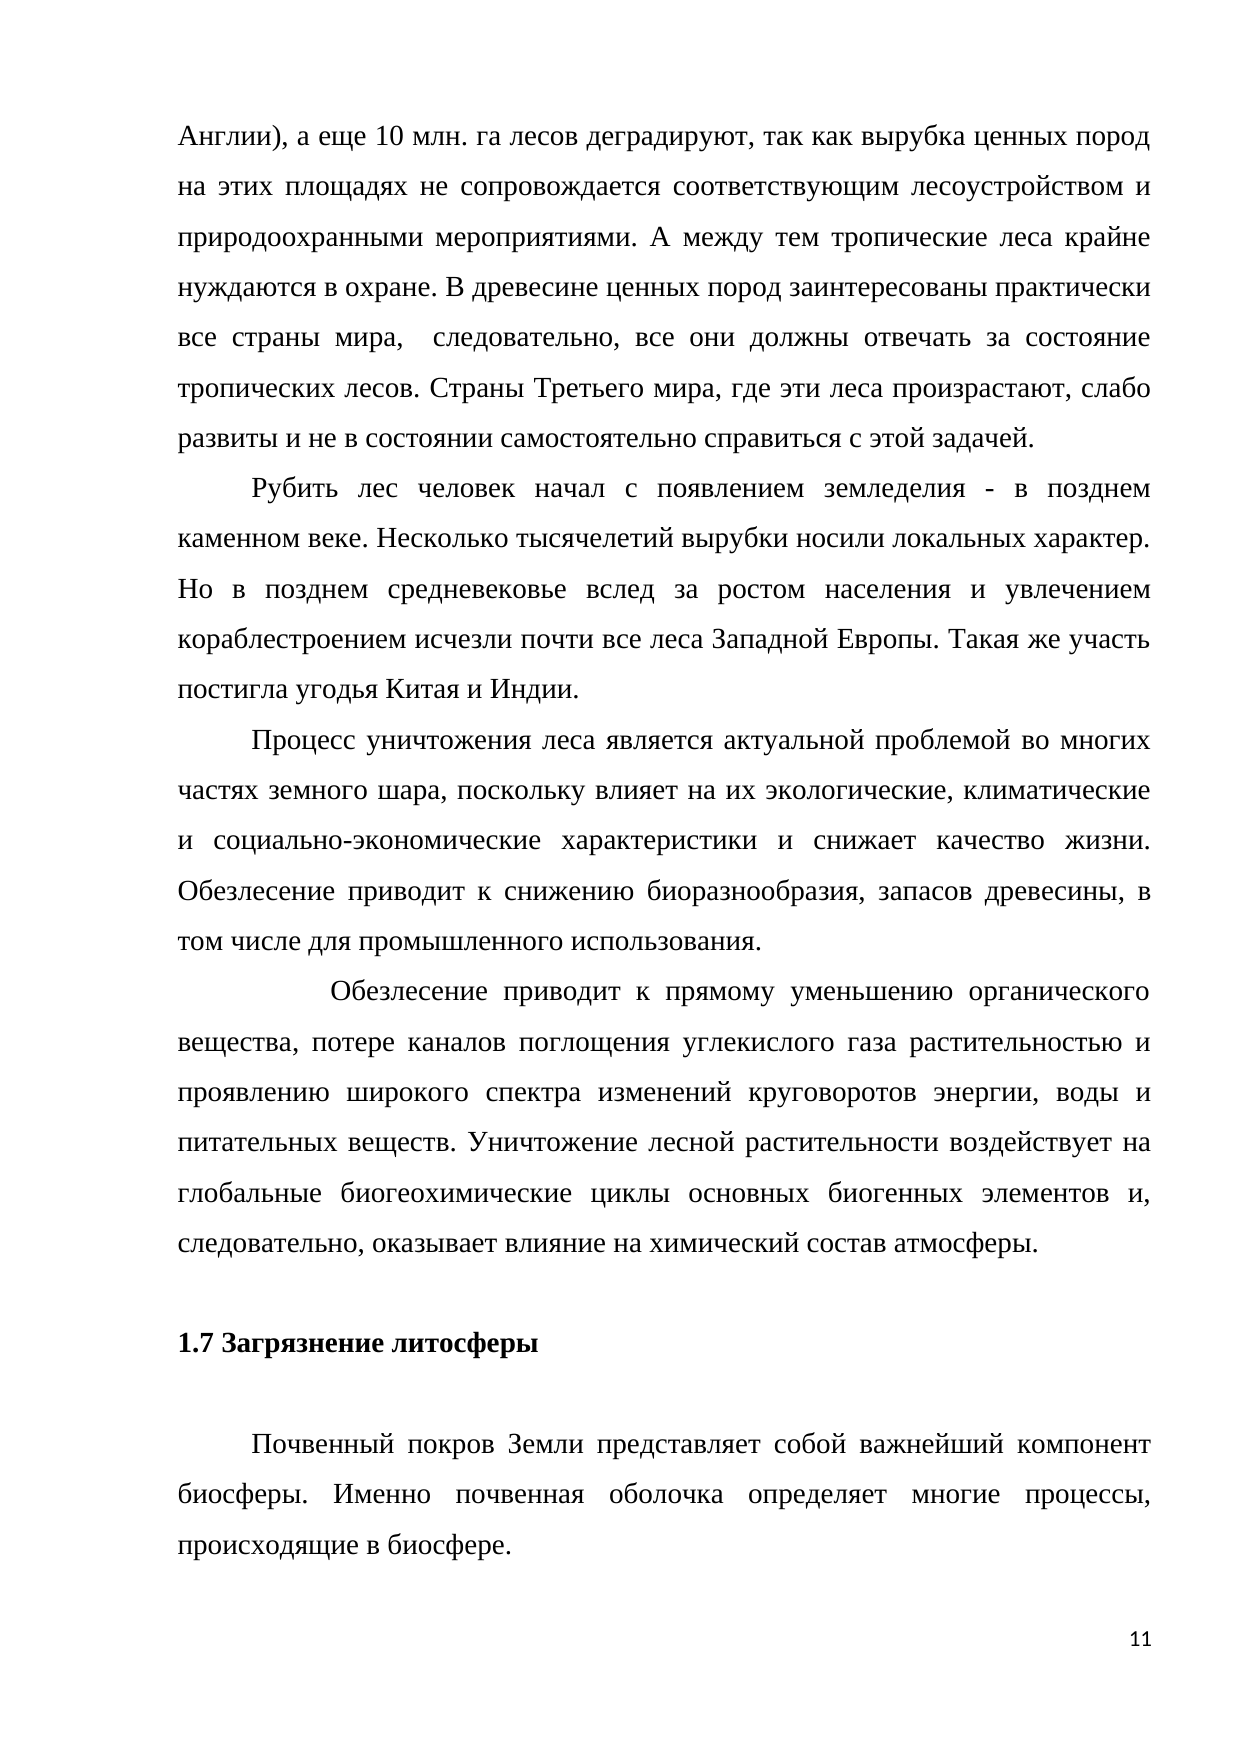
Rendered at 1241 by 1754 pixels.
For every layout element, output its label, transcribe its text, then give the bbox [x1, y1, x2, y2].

text Процесс уничтожения леса является актуальной проблемой во многих частях земного шара, поскольку влияет на их экологические, климатические и социально-экономические характеристики и снижает качество жизни. Обезлесение приводит к снижению биоразнообразия, запасов древесины, в том числе для промышленного использования. [177, 722, 1152, 957]
text Почвенный покров Земли представляет собой важнейший компонент биосферы. Именно почвенная оболочка определяет многие процессы, происходящие в биосфере. [177, 1426, 1152, 1560]
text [177, 118, 1152, 453]
text Рубить лес человек начал с появлением земледелия - в позднем каменном веке. Несколько тысячелетий вырубки носили локальных характер. Но в позднем средневековье вслед за ростом населения и увлечением кораблестроением исчезли почти все леса Западной Европы. Такая же участь постигла угодья Китая и Индии. [177, 470, 1152, 705]
text Обезлесение приводит к прямому уменьшению органического вещества, потере каналов поглощения углекислого газа растительностью и проявлению широкого спектра изменений круговоротов энергии, воды и питательных веществ. Уничтожение лесной растительности воздействует на глобальные биогеохимические циклы основных биогенных элементов и, следовательно, оказывает влияние на химический состав атмосферы. [177, 973, 1152, 1258]
text 1.7 Загрязнение литосферы [177, 1326, 1152, 1359]
